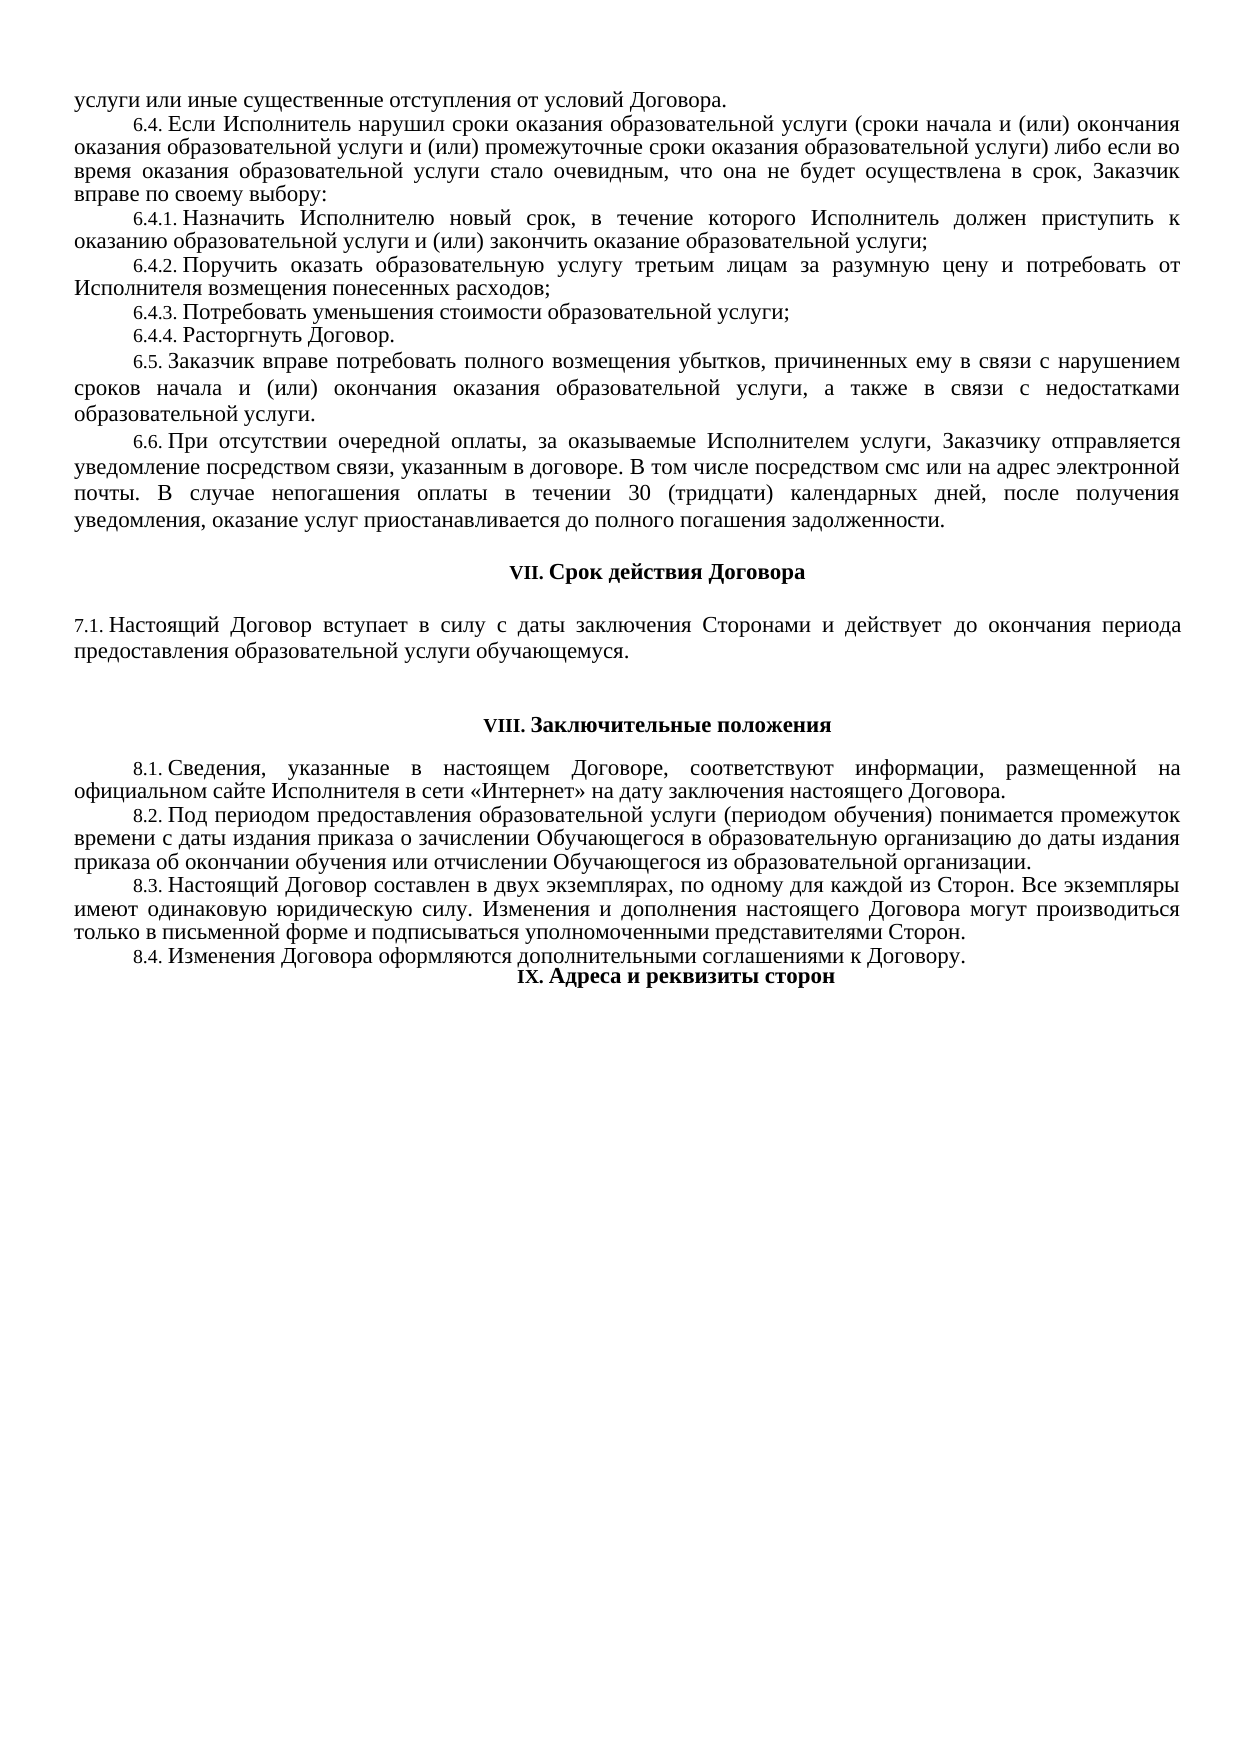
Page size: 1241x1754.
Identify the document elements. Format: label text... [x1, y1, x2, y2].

list Поручить оказать образовательную услугу третьим лицам за разумную цену и потребовать от Исполнителя возмещения понесенных расходов; [74, 253, 1182, 301]
list При отсутствии очередной оплаты, за оказываемые Исполнителем услуги, Заказчику отправляется уведомление посредством связи, указанным в договоре. В том числе посредством смс или на адрес электронной почты. В случае непогашения оплаты в течении 30 (тридцати) календарных дней, после получения уведомления, оказание услуг приостанавливается до полного погашения задолженности. [74, 427, 1182, 532]
list Назначить Исполнителю новый срок, в течение которого Исполнитель должен приступить к оказанию образовательной услуги и (или) закончить оказание образовательной услуги; [74, 206, 1182, 253]
list Настоящий Договор вступает в силу с даты заключения Сторонами и действует до окончания периода предоставления образовательной услуги обучающемуся. [74, 611, 1182, 664]
list Расторгнуть Договор. [74, 324, 1182, 348]
list Под периодом предоставления образовательной услуги (периодом обучения) понимается промежуток времени с даты издания приказа о зачислении Обучающегося в образовательную организацию до даты издания приказа об окончании обучения или отчислении Обучающегося из образовательной организации. [74, 803, 1182, 874]
list Заключительные положения [74, 717, 1182, 736]
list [74, 89, 1182, 112]
list Потребовать уменьшения стоимости образовательной услуги; [74, 301, 1182, 324]
list Сведения, указанные в настоящем Договоре, соответствуют информации, размещенной на официальном сайте Исполнителя в сети «Интернет» на дату заключения настоящего Договора. [74, 756, 1182, 803]
list Если Исполнитель нарушил сроки оказания образовательной услуги (сроки начала и (или) окончания оказания образовательной услуги и (или) промежуточные сроки оказания образовательной услуги) либо если во время оказания образовательной услуги стало очевидным, что она не будет осуществлена в срок, Заказчик вправе по своему выбору: [74, 112, 1182, 206]
list Изменения Договора оформляются дополнительными соглашениями к Договору. [74, 944, 1182, 968]
list Настоящий Договор составлен в двух экземплярах, по одному для каждой из Сторон. Все экземпляры имеют одинаковую юридическую силу. Изменения и дополнения настоящего Договора могут производиться только в письменной форме и подписываться уполномоченными представителями Сторон. [74, 874, 1182, 944]
list Срок действия Договора [74, 558, 1182, 585]
list Заказчик вправе потребовать полного возмещения убытков, причиненных ему в связи с нарушением сроков начала и (или) окончания оказания образовательной услуги, а также в связи с недостатками образовательной услуги. [74, 348, 1182, 427]
list Адреса и реквизиты сторон [384, 968, 1182, 988]
